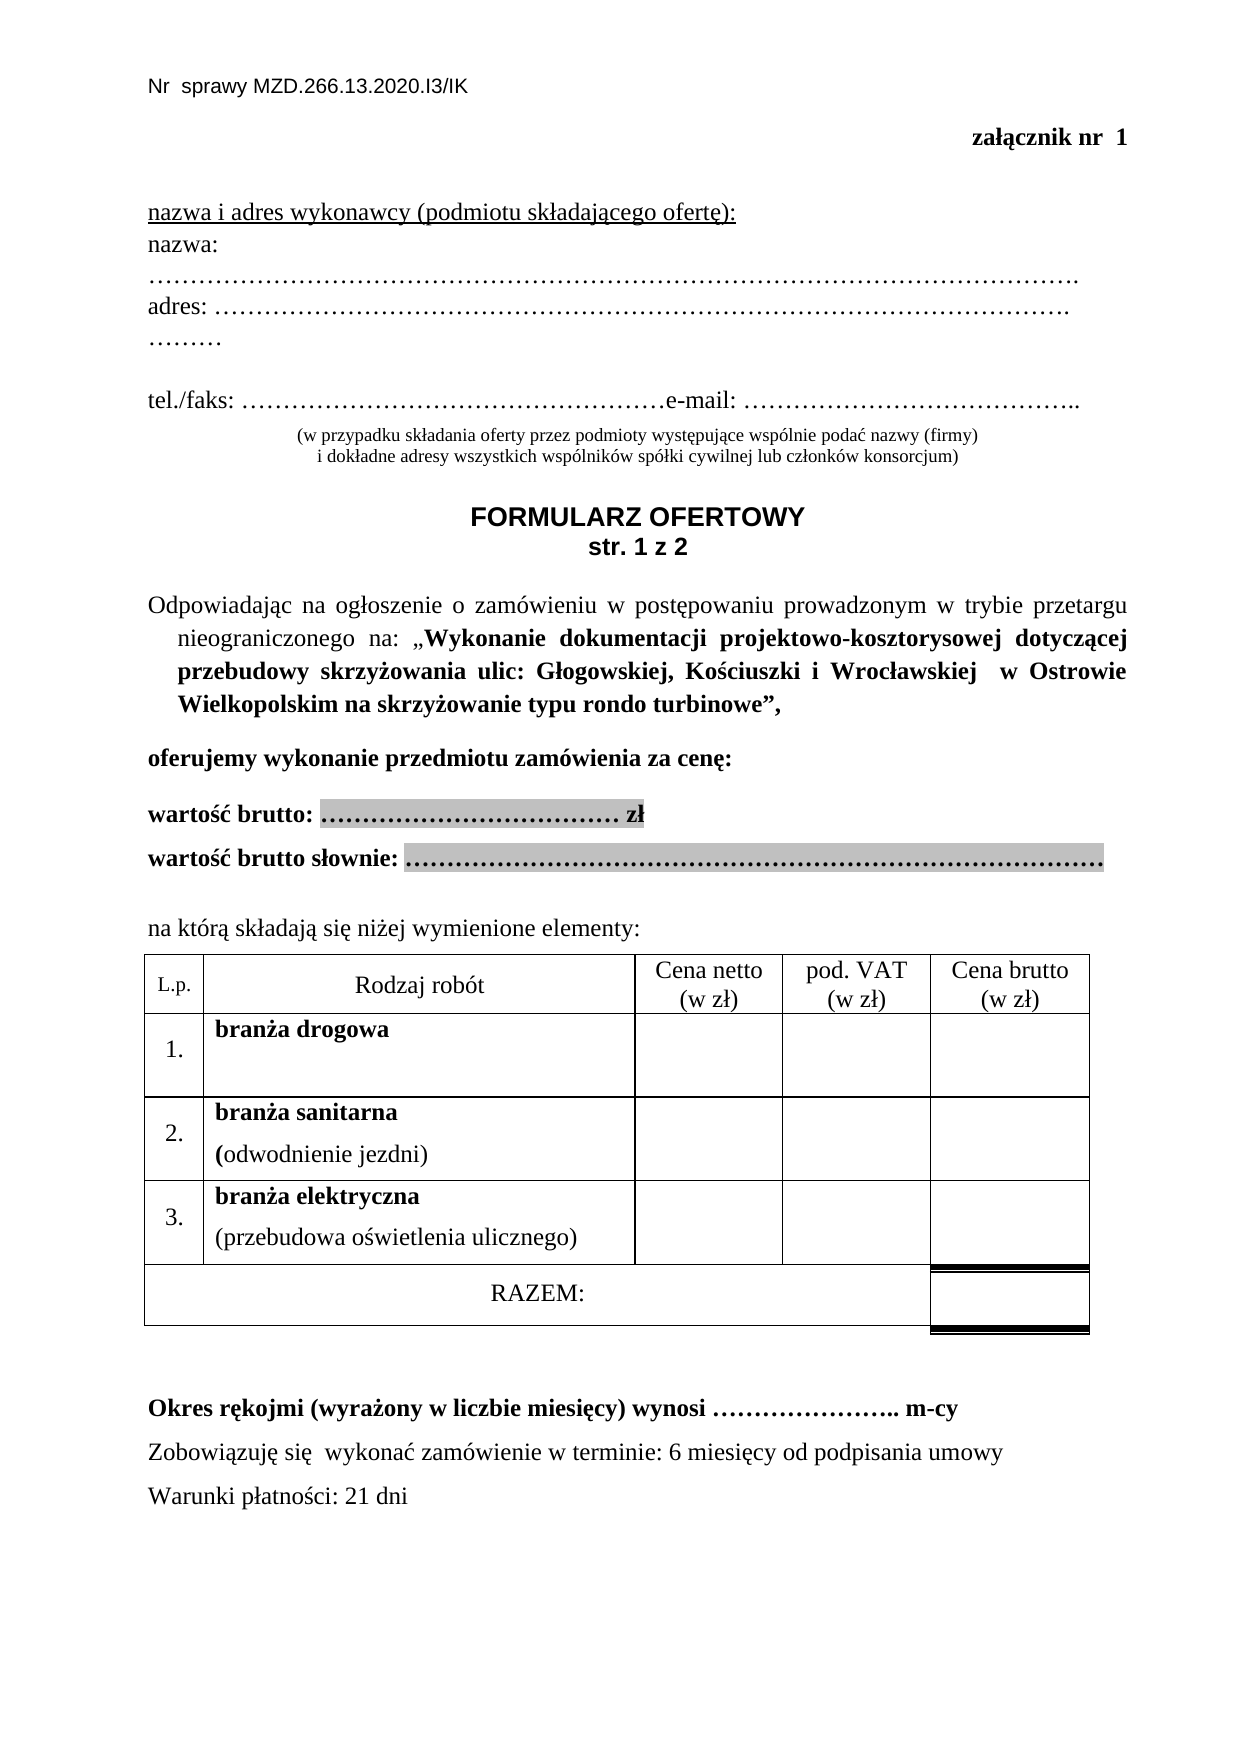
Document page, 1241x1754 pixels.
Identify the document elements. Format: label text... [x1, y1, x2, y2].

text adres: ………………………………………………………………………………………….……… [148, 289, 1128, 351]
table_header Rodzaj robót [204, 955, 634, 1013]
table_cell [783, 1098, 930, 1180]
text (w przypadku składania oferty przez podmioty występujące wspólnie podać nazwy (firmy) [148, 414, 1128, 445]
table_cell [783, 1014, 930, 1096]
table_header pod. VAT (w zł) [783, 955, 930, 1013]
table_cell branża elektryczna (przebudowa oświetlenia ulicznego) [204, 1181, 634, 1263]
text Zobowiązuję się wykonać zamówienie w terminie: 6 miesięcy od podpisania umowy [148, 1422, 1128, 1466]
text załącznik nr 1 [148, 122, 1128, 151]
table_cell RAZEM: [145, 1265, 930, 1325]
text tel./faks: ……………………………………………e-mail: ………………………………….. [148, 382, 1128, 414]
text Warunki płatności: 21 dni [148, 1466, 1128, 1510]
table_cell 1. [145, 1014, 203, 1096]
text oferujemy wykonanie przedmiotu zamówienia za cenę: [148, 743, 1128, 772]
text nazwa i adres wykonawcy (podmiotu składającego ofertę): [148, 195, 1128, 226]
table_cell [931, 1098, 1089, 1180]
text na którą składają się niżej wymienione elementy: [148, 913, 1128, 942]
table_cell [636, 1014, 782, 1096]
table_header L.p. [145, 955, 203, 1013]
text i dokładne adresy wszystkich wspólników spółki cywilnej lub członków konsorcjum) [148, 445, 1128, 467]
table_cell [783, 1181, 930, 1263]
table_cell 3. [145, 1181, 203, 1263]
table_cell [931, 1014, 1089, 1096]
table_cell [636, 1098, 782, 1180]
table_header Cena brutto (w zł) [931, 955, 1089, 1013]
text wartość brutto słownie: ………………………………………………………………………… [148, 828, 1128, 872]
table_cell branża drogowa [204, 1014, 634, 1096]
table_cell branża sanitarna (odwodnienie jezdni) [204, 1098, 634, 1180]
table_cell [931, 1181, 1089, 1263]
text Okres rękojmi (wyrażony w liczbie miesięcy) wynosi ………………….. m-cy [148, 1378, 1128, 1422]
table_header Cena netto (w zł) [636, 955, 782, 1013]
text FORMULARZ OFERTOWY [148, 501, 1128, 532]
text Odpowiadając na ogłoszenie o zamówieniu w postępowaniu prowadzonym w trybie przetargu nieograniczonego na: „Wykonanie dokumentacji projektowo-kosztorysowej dotyczącej przebudowy skrzyżowania ulic: Głogowskiej, Kościuszki i Wrocławskiej w Ostrowie Wielkopolskim na skrzyżowanie typu rondo turbinowe”, [148, 590, 1128, 718]
table_cell [636, 1181, 782, 1263]
table_cell [931, 1273, 1089, 1325]
text str. 1 z 2 [148, 532, 1128, 561]
text nazwa: …………………………………………………………………………………………………. [148, 226, 1128, 289]
table_cell 2. [145, 1098, 203, 1180]
text wartość brutto: ……………………………… zł [148, 784, 1128, 828]
